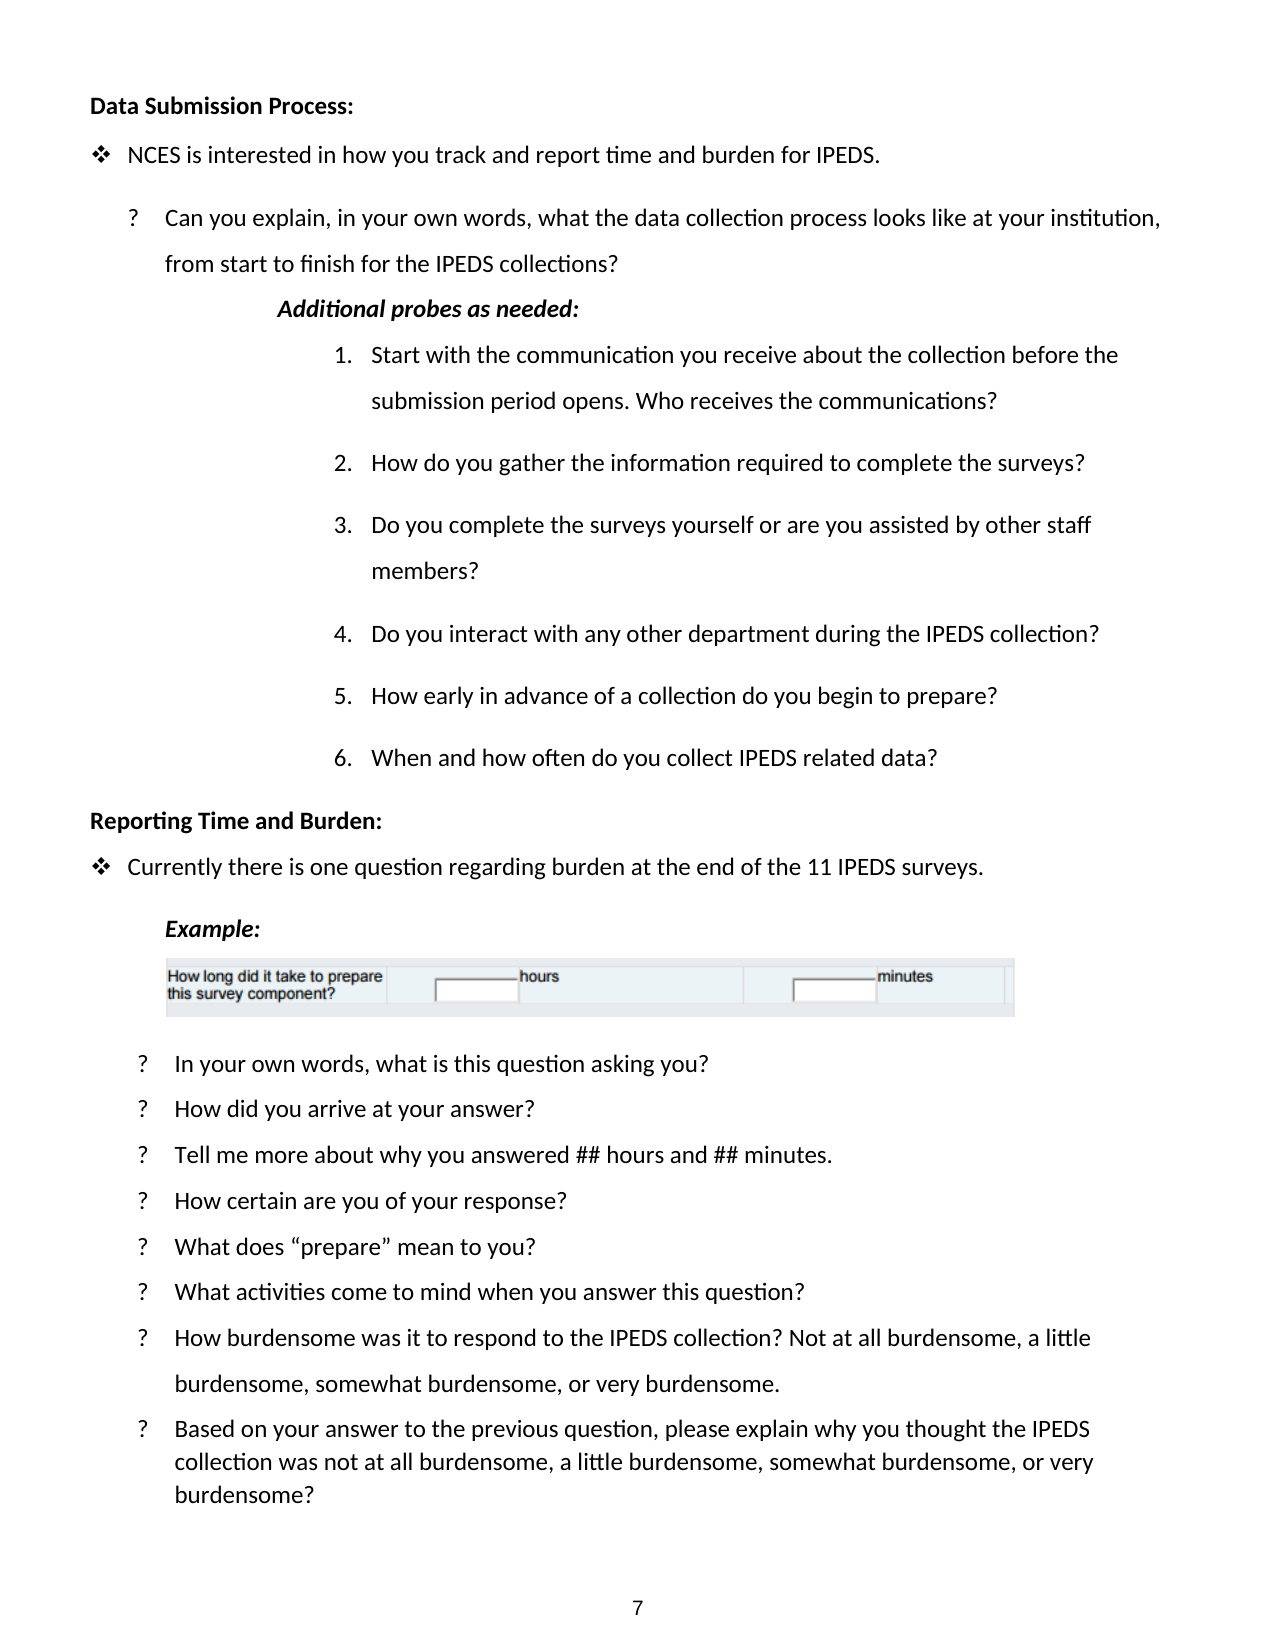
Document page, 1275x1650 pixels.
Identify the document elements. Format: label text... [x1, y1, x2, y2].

list How certain are you of your response? [137, 1185, 1185, 1215]
list Tell me more about why you answered ## hours and ## minutes. [137, 1139, 1185, 1170]
list How burdensome was it to respond to the IPEDS collection? Not at all burdensome, a little burdensome, somewhat burdensome, or very burdensome. [137, 1322, 1185, 1398]
list Do you interact with any other department during the IPEDS collection? [334, 618, 1185, 648]
list How did you arrive at your answer? [137, 1093, 1185, 1124]
text Additional probes as needed: [240, 293, 1185, 324]
list Currently there is one question regarding burden at the end of the 11 IPEDS surveys. [90, 851, 1185, 881]
list What does “prepare” mean to you? [137, 1231, 1185, 1261]
list How early in advance of a collection do you begin to prepare? [334, 680, 1185, 711]
list Can you explain, in your own words, what the data collection process looks like at your institution, from start to finish for the IPEDS collections? [127, 202, 1185, 278]
picture [165, 958, 1016, 1017]
text Reporting Time and Burden: [90, 805, 1185, 836]
text Data Submission Process: [90, 90, 1185, 121]
list What activities come to mind when you answer this question? [137, 1276, 1185, 1307]
list Start with the communication you receive about the collection before the submission period opens. Who receives the communications? [334, 339, 1185, 415]
list Based on your answer to the previous question, please explain why you thought the IPEDS collection was not at all burdensome, a little burdensome, somewhat burdensome, or very burdensome? [137, 1413, 1185, 1510]
list When and how often do you collect IPEDS related data? [334, 743, 1185, 773]
list NCES is interested in how you track and report time and burden for IPEDS. [90, 139, 1185, 170]
list How do you gather the information required to complete the surveys? [334, 447, 1185, 478]
list In your own words, what is this question asking you? [137, 1048, 1185, 1078]
list Do you complete the surveys yourself or are you assisted by other staff members? [334, 510, 1185, 586]
text Example: [165, 913, 1185, 944]
